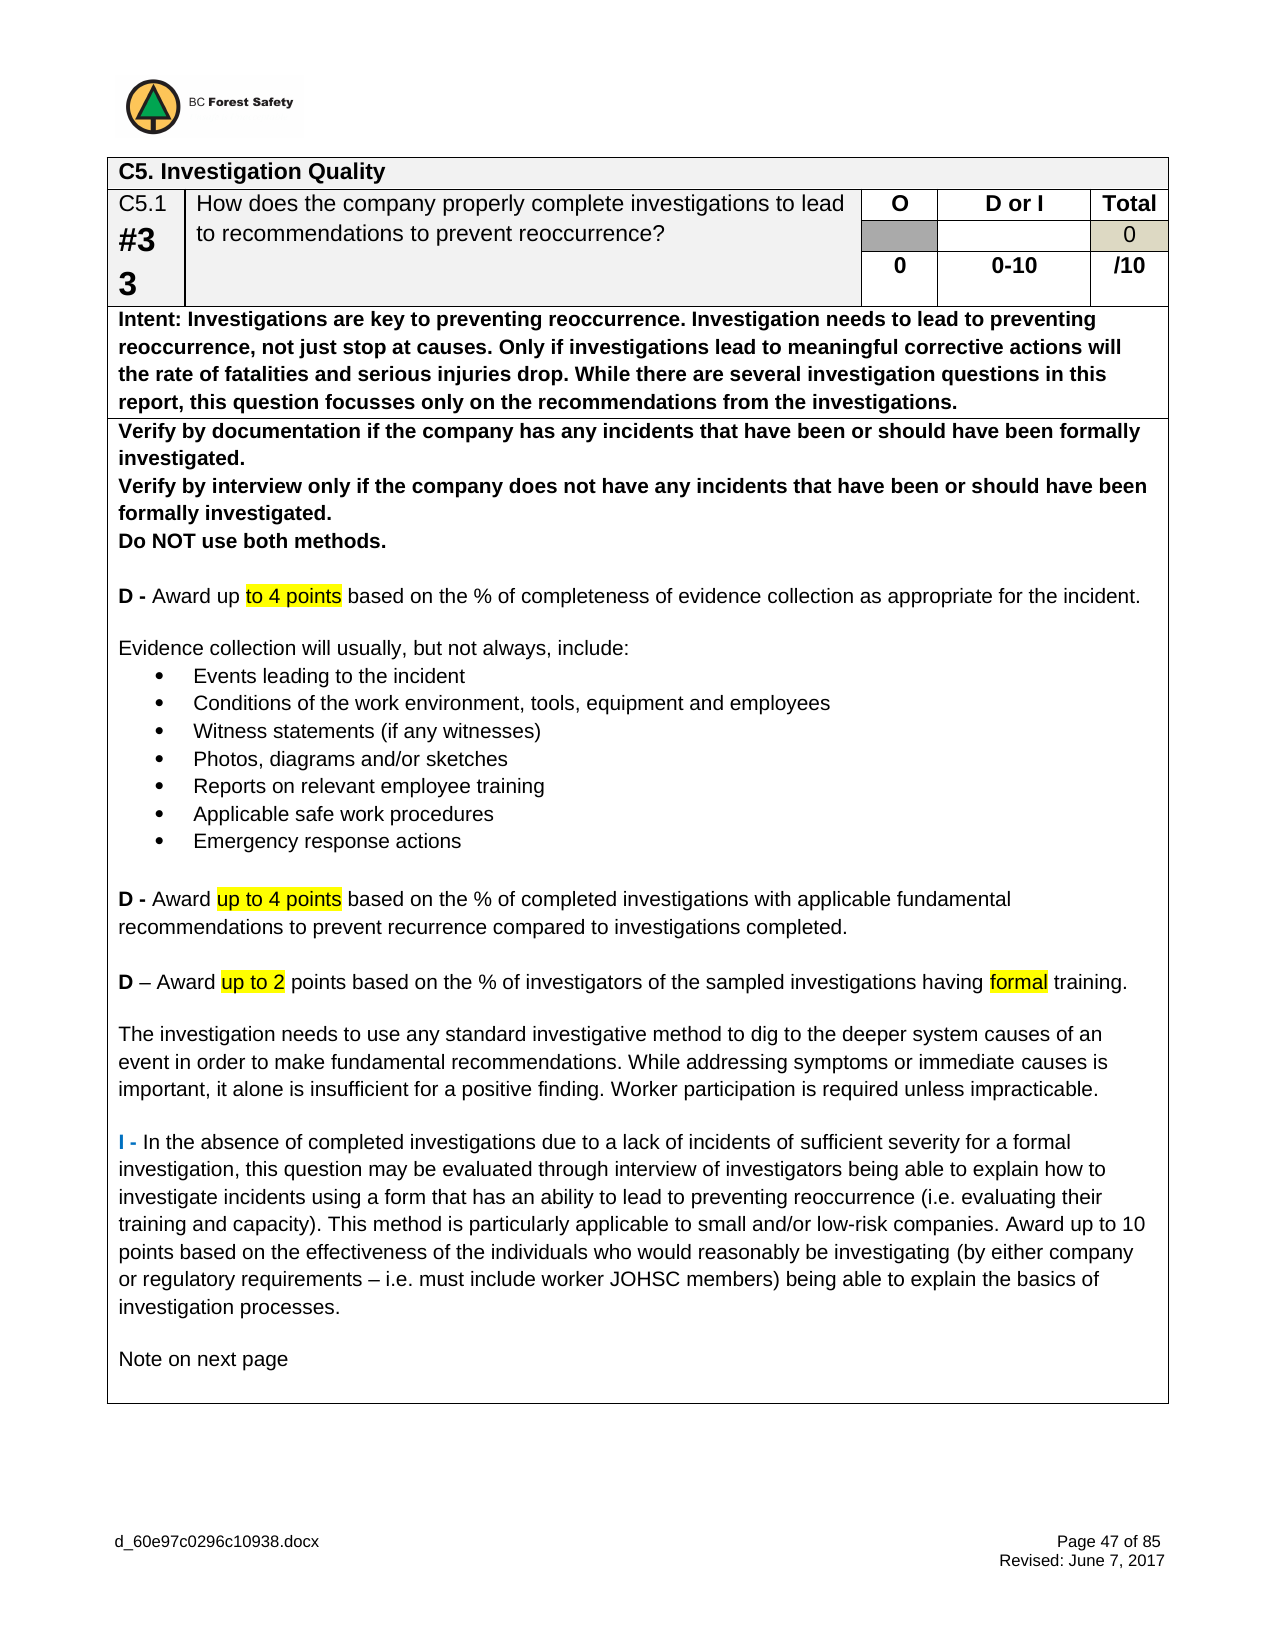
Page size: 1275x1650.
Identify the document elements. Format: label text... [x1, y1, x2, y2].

table_cell O [862, 190, 937, 220]
table_cell [938, 221, 1090, 251]
table_cell /10 [1091, 252, 1168, 306]
table_cell [862, 221, 937, 251]
table_header C5. Investigation Quality [108, 158, 1168, 188]
table_cell C5.1 #33 [108, 190, 184, 306]
table_cell D or I [938, 190, 1090, 220]
table_cell 0 [862, 252, 937, 306]
table_cell Intent: Investigations are key to preventing reoccurrence. Investigation needs to lead to preventing reoccurrence, not just stop at causes. Only if investigations lead to meaningful corrective actions will the rate of fatalities and serious injuries drop. While there are several investigation questions in this report, this question focusses only on the recommendations from the investigations. [108, 307, 1168, 417]
table_cell Verify by documentation if the company has any incidents that have been or should have been formally investigated. Verify by interview only if the company does not have any incidents that have been or should have been formally investigated. Do NOT use both methods. D - Award up to 4 points based on the % of completeness of evidence collection as appropriate for the incident. Evidence collection will usually, but not always, include: Events leading to the incident Conditions of the work environment, tools, equipment and employees Witness statements (if any witnesses) Photos, diagrams and/or sketches Reports on relevant employee training Applicable safe work procedures Emergency response actions D - Award up to 4 points based on the % of completed investigations with applicable fundamental recommendations to prevent recurrence compared to investigations completed. D – Award up to 2 points based on the % of investigators of the sampled investigations having formal training. The investigation needs to use any standard investigative method to dig to the deeper system causes of an event in order to make fundamental recommendations. While addressing symptoms or immediate causes is important, it alone is insufficient for a positive finding. Worker participation is required unless impracticable. I - In the absence of completed investigations due to a lack of incidents of sufficient severity for a formal investigation, this question may be evaluated through interview of investigators being able to explain how to investigate incidents using a form that has an ability to lead to preventing reoccurrence (i.e. evaluating their training and capacity). This method is particularly applicable to small and/or low-risk companies. Award up to 10 points based on the effectiveness of the individuals who would reasonably be investigating (by either company or regulatory requirements – i.e. must include worker JOHSC members) being able to explain the basics of investigation processes. Note on next page [108, 419, 1168, 1403]
table_cell How does the company properly complete investigations to lead to recommendations to prevent reoccurrence? [186, 190, 861, 306]
table_cell 0 [1091, 221, 1168, 251]
picture [114, 75, 304, 138]
table_cell 0-10 [938, 252, 1090, 306]
table_cell Total [1091, 190, 1168, 220]
